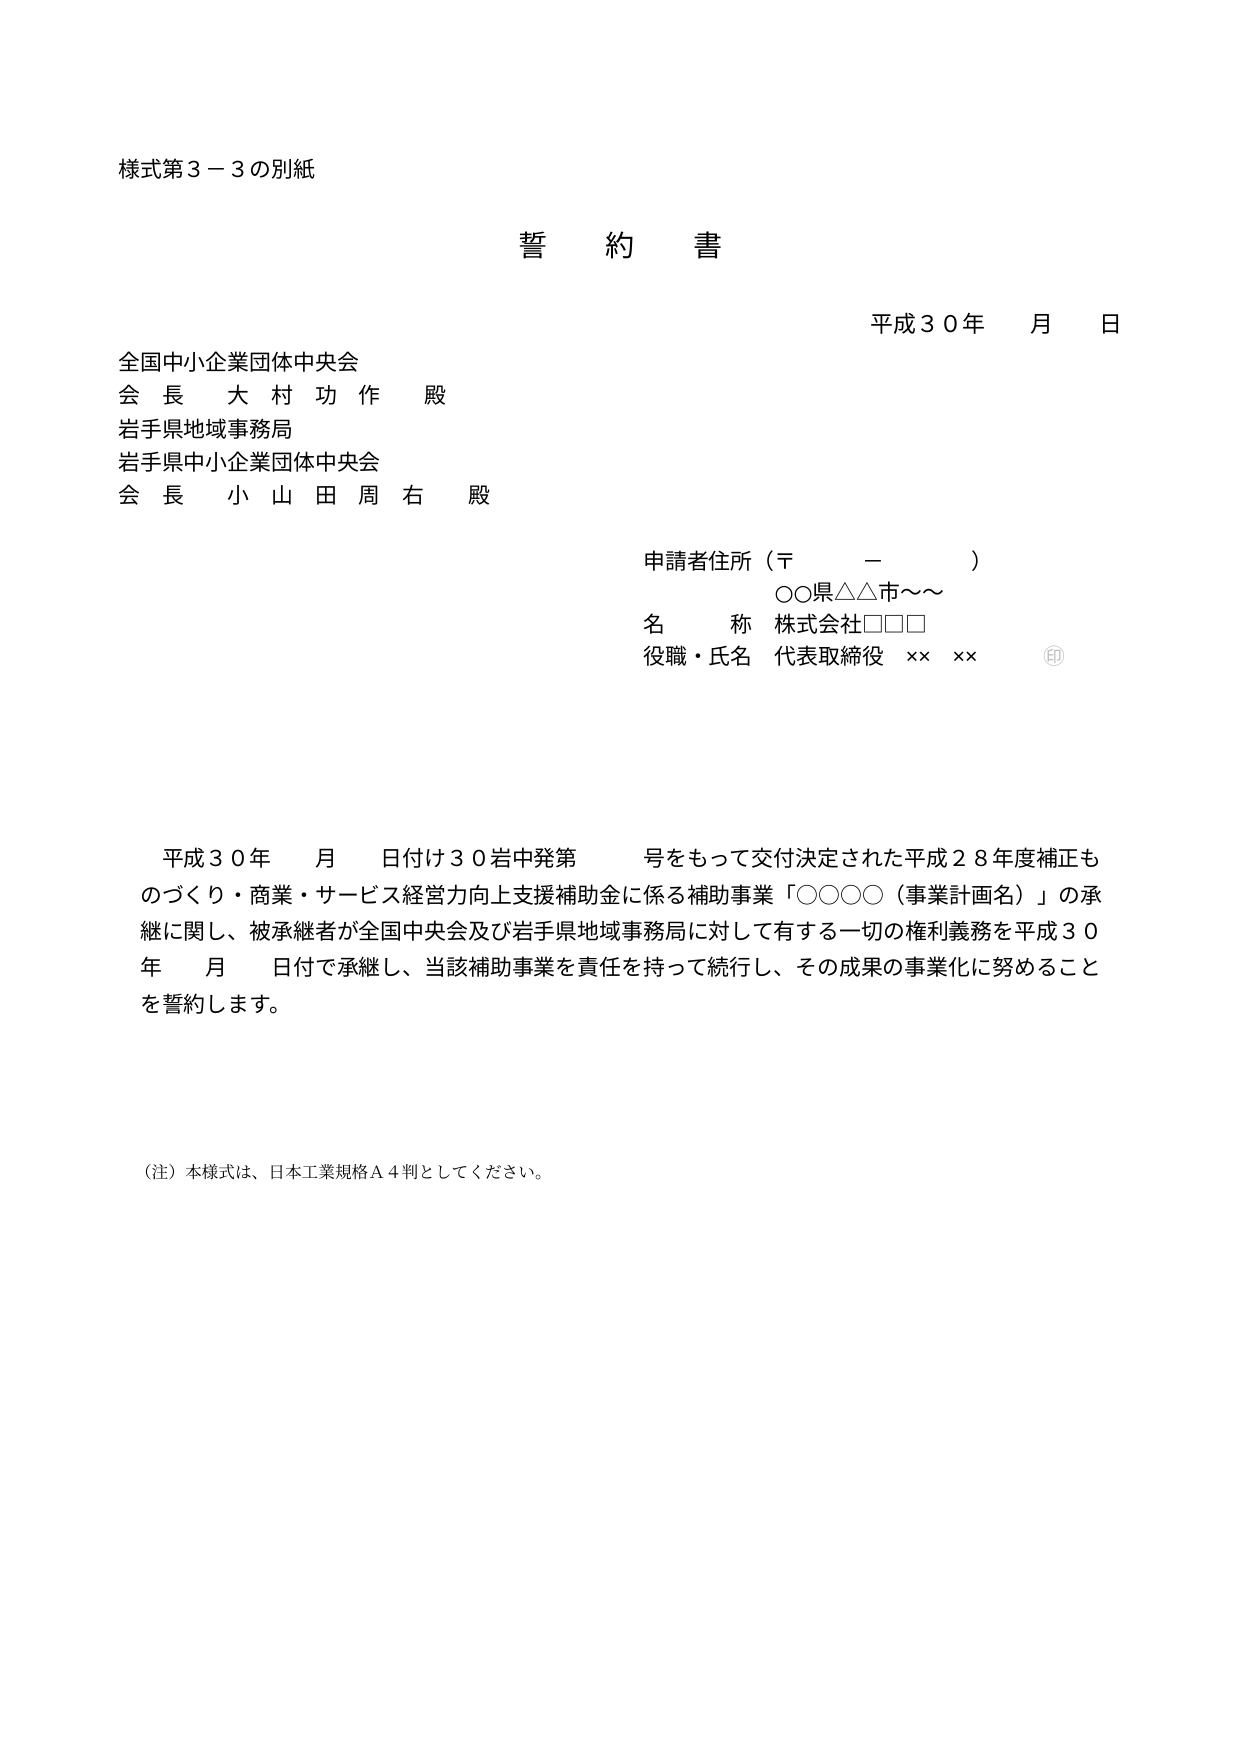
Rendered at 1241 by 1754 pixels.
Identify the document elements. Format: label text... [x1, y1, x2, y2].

text 申請者住所（〒 － ） [118, 544, 1122, 575]
text 役職・氏名 代表取締役 ×× ×× ㊞ [118, 639, 1122, 671]
text ○○県△△市～～ [118, 575, 1122, 607]
text （注）本様式は、日本工業規格Ａ４判としてください。 [118, 1160, 1122, 1184]
text 全国中小企業団体中央会 [118, 344, 1122, 377]
text 会 長 小 山 田 周 右 殿 [118, 477, 1122, 510]
text 平成３０年 月 日付け３０岩中発第 号をもって交付決定された平成２８年度補正ものづくり・商業・サービス経営力向上支援補助金に係る補助事業「○○○○（事業計画名）」の承継に関し、被承継者が全国中央会及び岩手県地域事務局に対して有する一切の権利義務を平成３０年 月 日付で承継し、当該補助事業を責任を持って続行し、その成果の事業化に努めることを誓約します。 [118, 841, 1122, 1018]
text 名 称 株式会社□□□ [118, 607, 1122, 639]
text 会 長 大 村 功 作 殿 [118, 377, 1122, 410]
text 様式第３－３の別紙 [118, 152, 1122, 184]
text 岩手県中小企業団体中央会 [118, 444, 1122, 477]
text 誓 約 書 [118, 223, 1122, 265]
text 平成３０年 月 日 [118, 306, 1122, 339]
text 岩手県地域事務局 [118, 410, 1122, 444]
